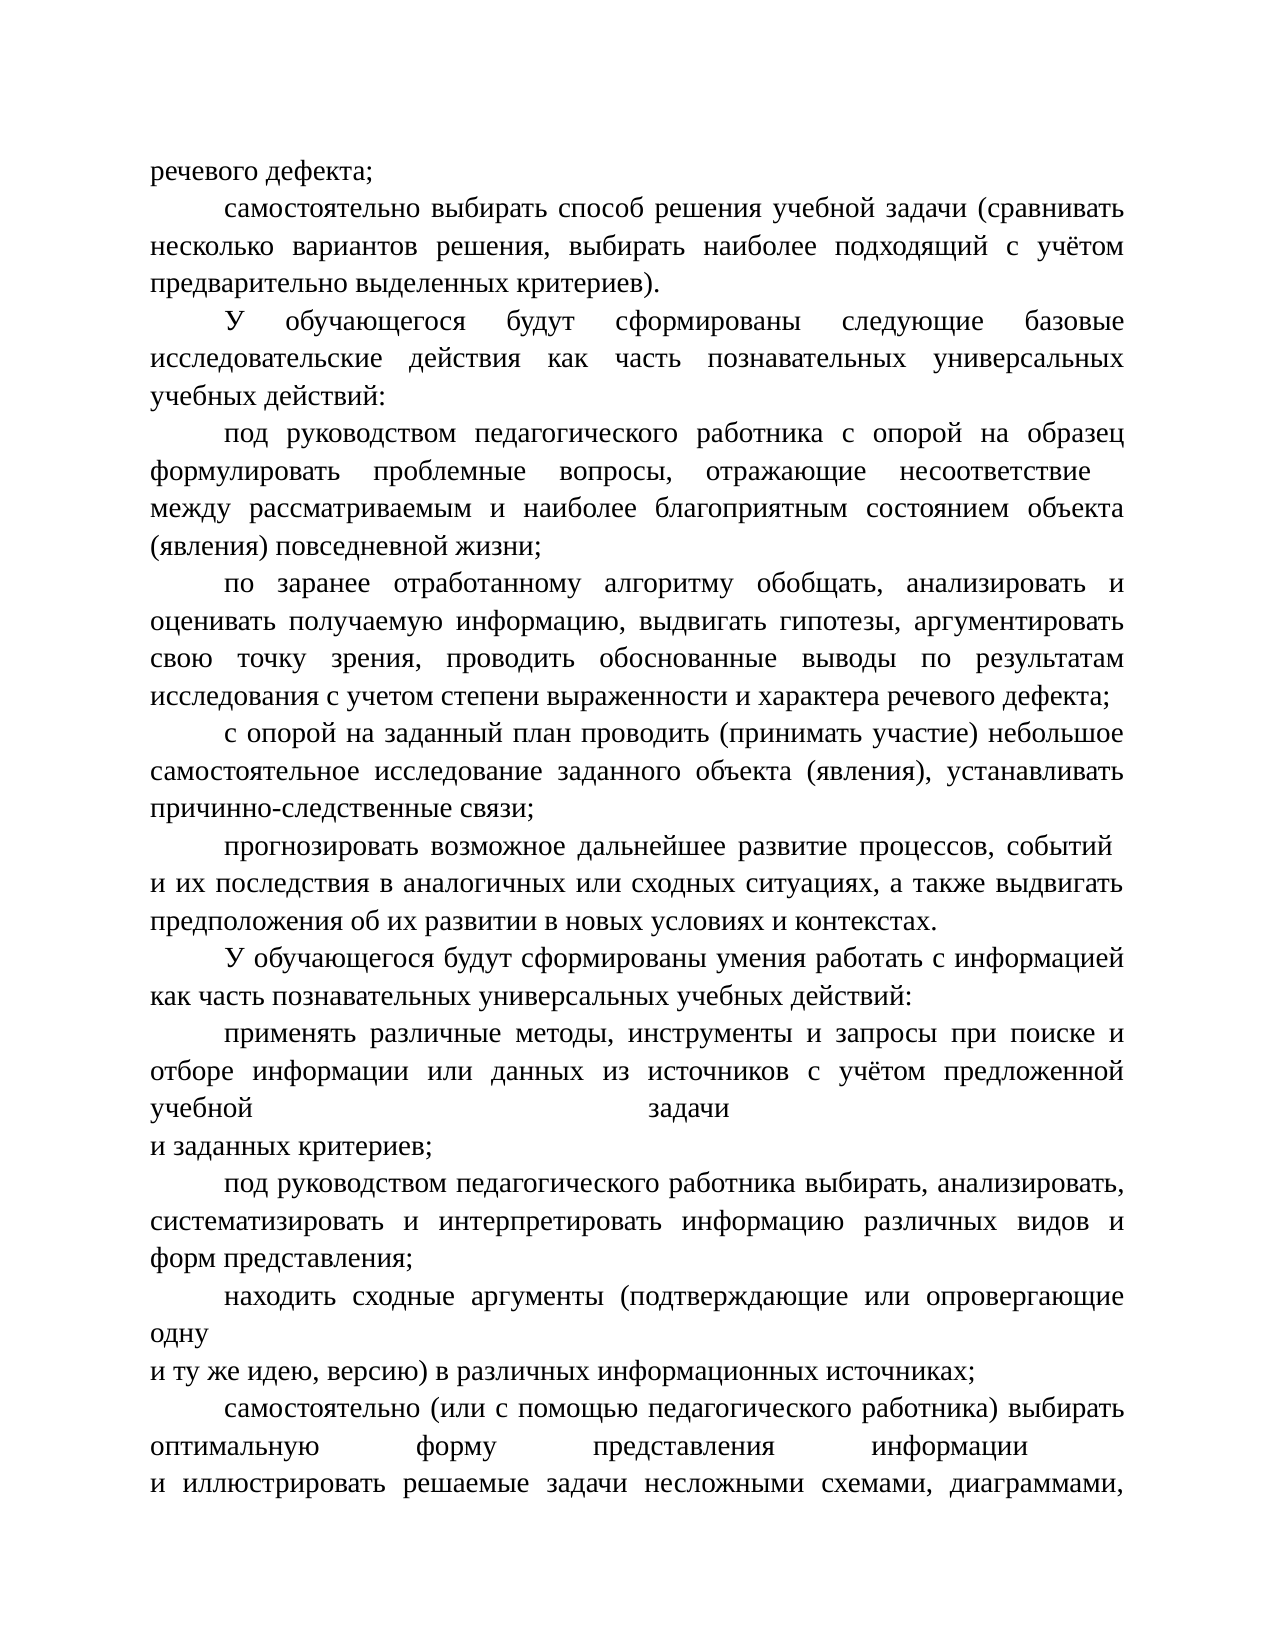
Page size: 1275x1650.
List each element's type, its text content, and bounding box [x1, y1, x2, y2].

text прогнозировать возможное дальнейшее развитие процессов, событий и их последствия в аналогичных или сходных ситуациях, а также выдвигать предположения об их развитии в новых условиях и контекстах. [150, 825, 1125, 937]
text находить сходные аргументы (подтверждающие или опровергающие одну и ту же идею, версию) в различных информационных источниках; [150, 1275, 1125, 1387]
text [150, 150, 1125, 187]
text У обучающегося будут сформированы следующие базовые исследовательские действия как часть познавательных универсальных учебных действий: [150, 300, 1125, 412]
text по заранее отработанному алгоритму обобщать, анализировать и оценивать получаемую информацию, выдвигать гипотезы, аргументировать свою точку зрения, проводить обоснованные выводы по результатам исследования с учетом степени выраженности и характера речевого дефекта; [150, 562, 1125, 712]
text с опорой на заданный план проводить (принимать участие) небольшое самостоятельное исследование заданного объекта (явления), устанавливать причинно-следственные связи; [150, 712, 1125, 825]
text У обучающегося будут сформированы умения работать с информацией как часть познавательных универсальных учебных действий: [150, 937, 1125, 1012]
text применять различные методы, инструменты и запросы при поиске и отборе информации или данных из источников с учётом предложенной учебной задачи и заданных критериев; [150, 1012, 1125, 1162]
text самостоятельно выбирать способ решения учебной задачи (сравнивать несколько вариантов решения, выбирать наиболее подходящий с учётом предварительно выделенных критериев). [150, 187, 1125, 300]
text под руководством педагогического работника с опорой на образец формулировать проблемные вопросы, отражающие несоответствие между рассматриваемым и наиболее благоприятным состоянием объекта (явления) повседневной жизни; [150, 412, 1125, 562]
text под руководством педагогического работника выбирать, анализировать, систематизировать и интерпретировать информацию различных видов и форм представления; [150, 1162, 1125, 1275]
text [150, 1387, 1125, 1500]
